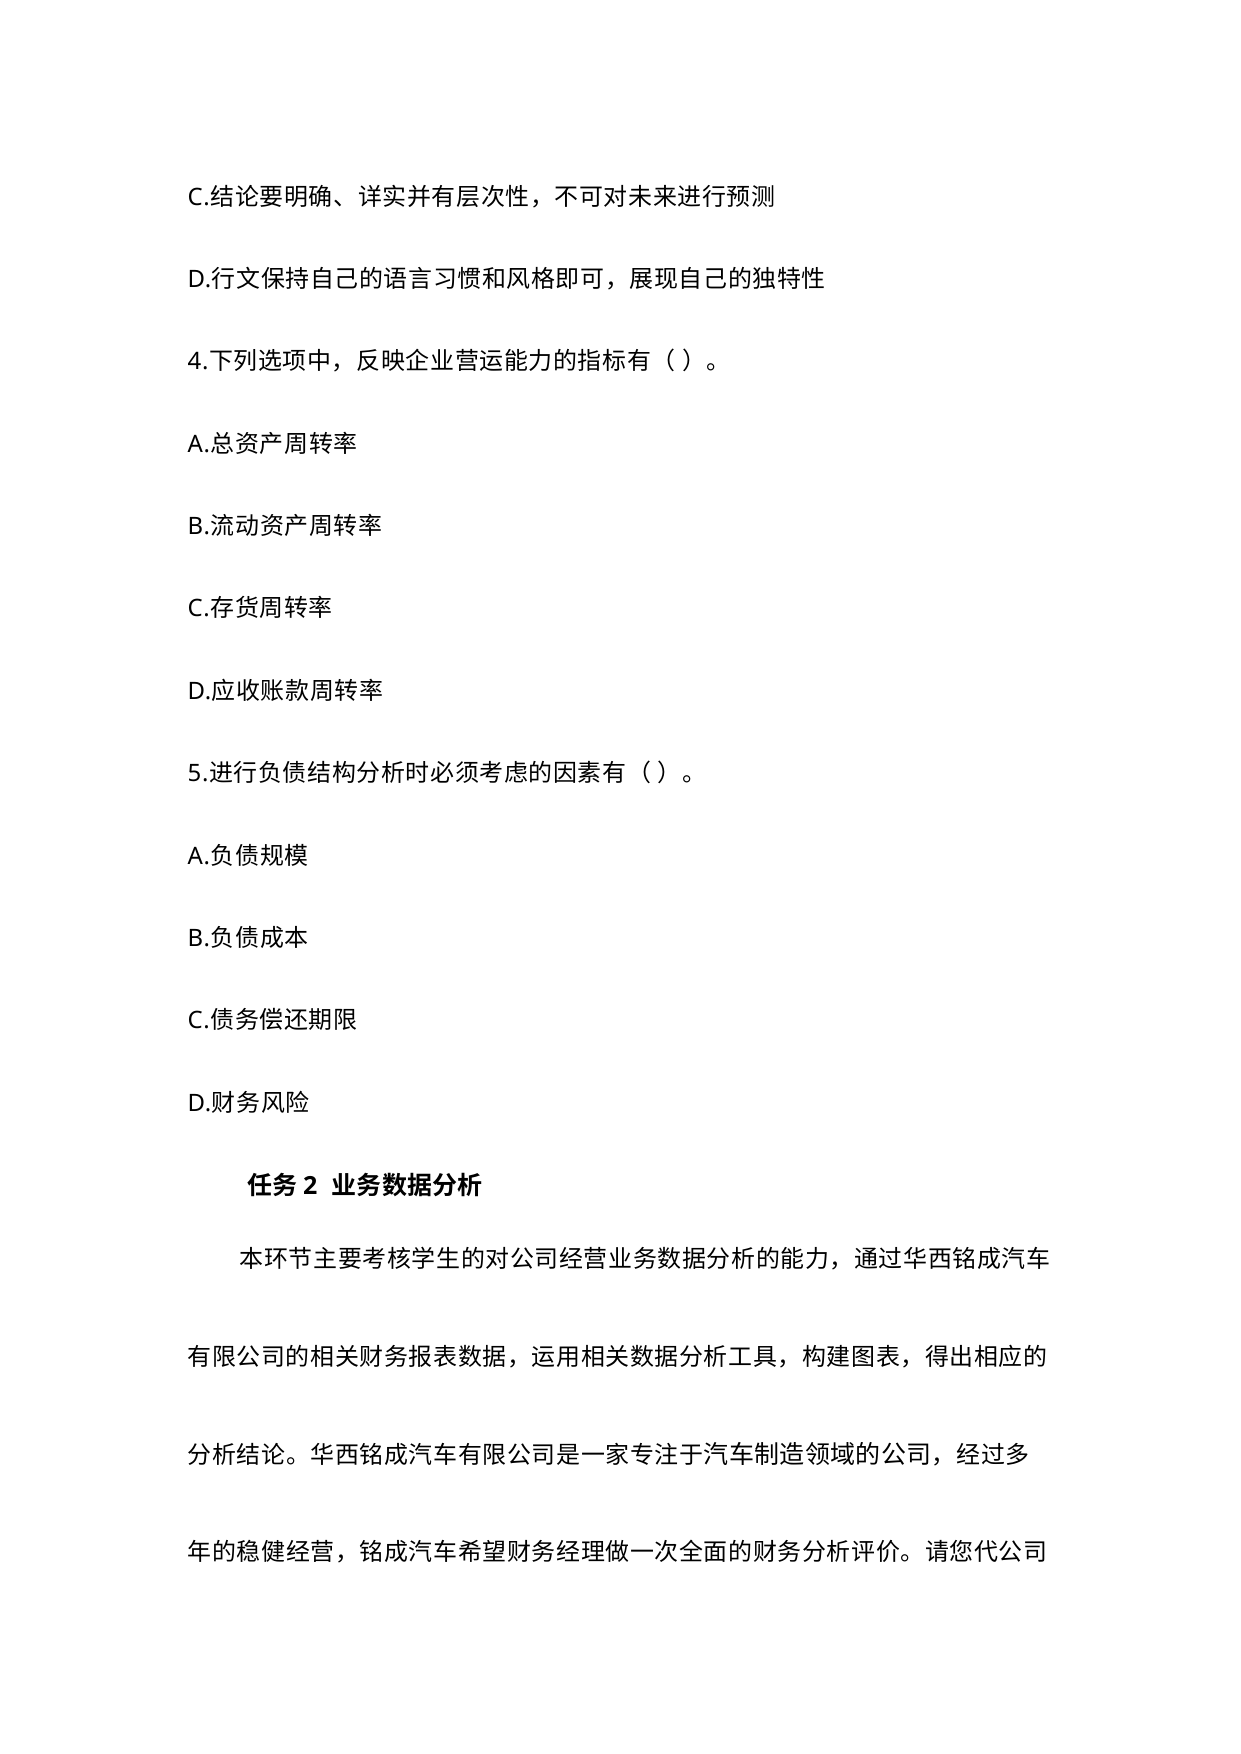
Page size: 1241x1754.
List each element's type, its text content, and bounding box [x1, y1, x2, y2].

list 4.下列选项中，反映企业营运能力的指标有（ ）。 [187, 327, 1053, 392]
list D.行文保持自己的语言习惯和风格即可，展现自己的独特性 [187, 244, 1053, 309]
list D.财务风险 [187, 1068, 1053, 1133]
list D.应收账款周转率 [187, 656, 1053, 721]
list C.存货周转率 [187, 574, 1053, 639]
list C.债务偿还期限 [187, 986, 1053, 1051]
list 5.进行负债结构分析时必须考虑的因素有（ ）。 [187, 739, 1053, 804]
list A.总资产周转率 [187, 409, 1053, 474]
list C.结论要明确、详实并有层次性，不可对未来进行预测 [187, 162, 1053, 227]
list A.负债规模 [187, 821, 1053, 886]
subtitle 任务2 业务数据分析 [187, 1151, 1053, 1216]
list B.流动资产周转率 [187, 492, 1053, 557]
list B.负债成本 [187, 903, 1053, 968]
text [187, 1225, 1053, 1582]
